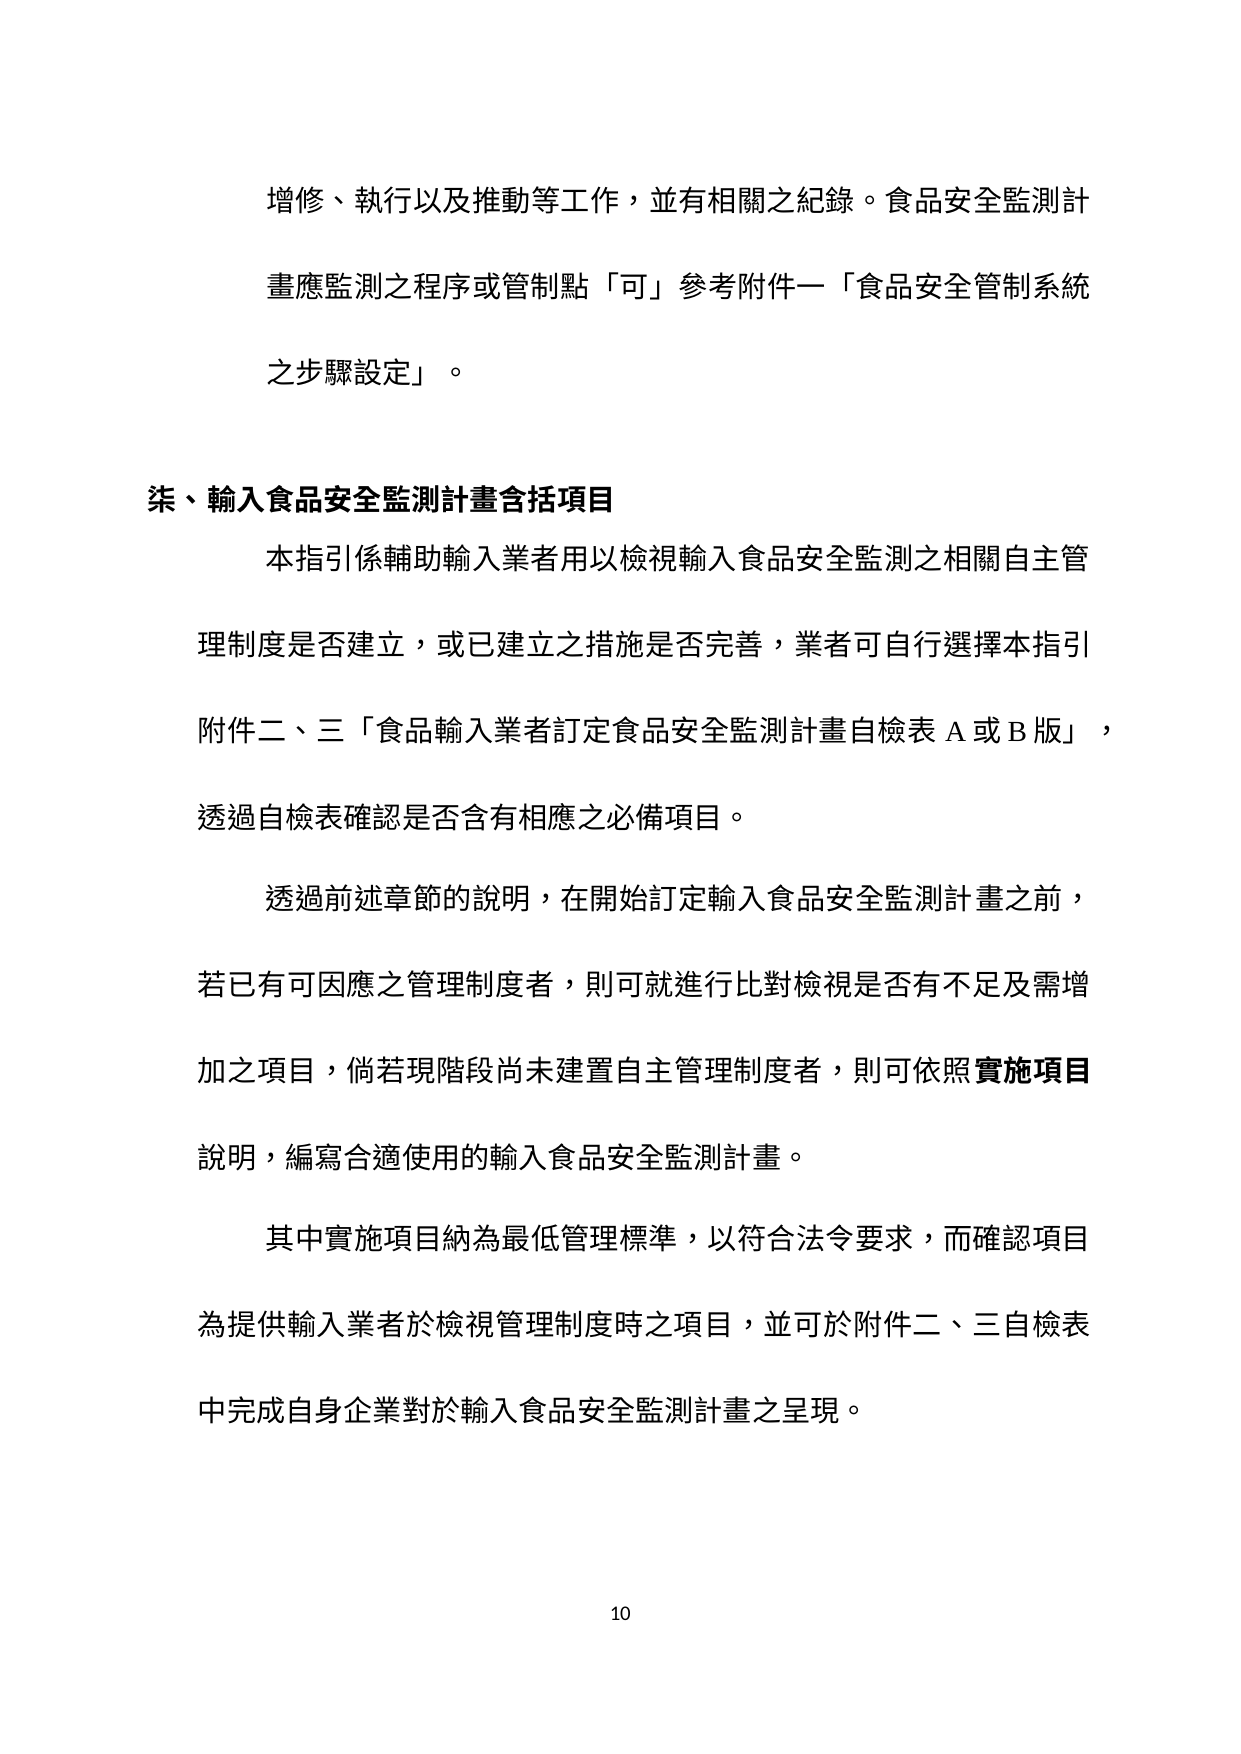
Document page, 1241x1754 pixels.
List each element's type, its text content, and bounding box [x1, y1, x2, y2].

list 其中實施項目納為最低管理標準，以符合法令要求，而確認項目為提供輸入業者於檢視管理制度時之項目，並可於附件二、三自檢表中完成自身企業對於輸入食品安全監測計畫之呈現。 [198, 1199, 1092, 1447]
list 透過前述章節的說明，在開始訂定輸入食品安全監測計畫之前，若已有可因應之管理制度者，則可就進行比對檢視是否有不足及需增加之項目，倘若現階段尚未建置自主管理制度者，則可依照實施項目說明，編寫合適使用的輸入食品安全監測計畫。 [198, 859, 1092, 1193]
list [266, 161, 1092, 409]
list 輸入食品安全監測計畫含括項目 [147, 467, 1092, 519]
list 本指引係輔助輸入業者用以檢視輸入食品安全監測之相關自主管理制度是否建立，或已建立之措施是否完善，業者可自行選擇本指引附件二、三「食品輸入業者訂定食品安全監測計畫自檢表A或B版」，透過自檢表確認是否含有相應之必備項目。 [198, 519, 1092, 853]
